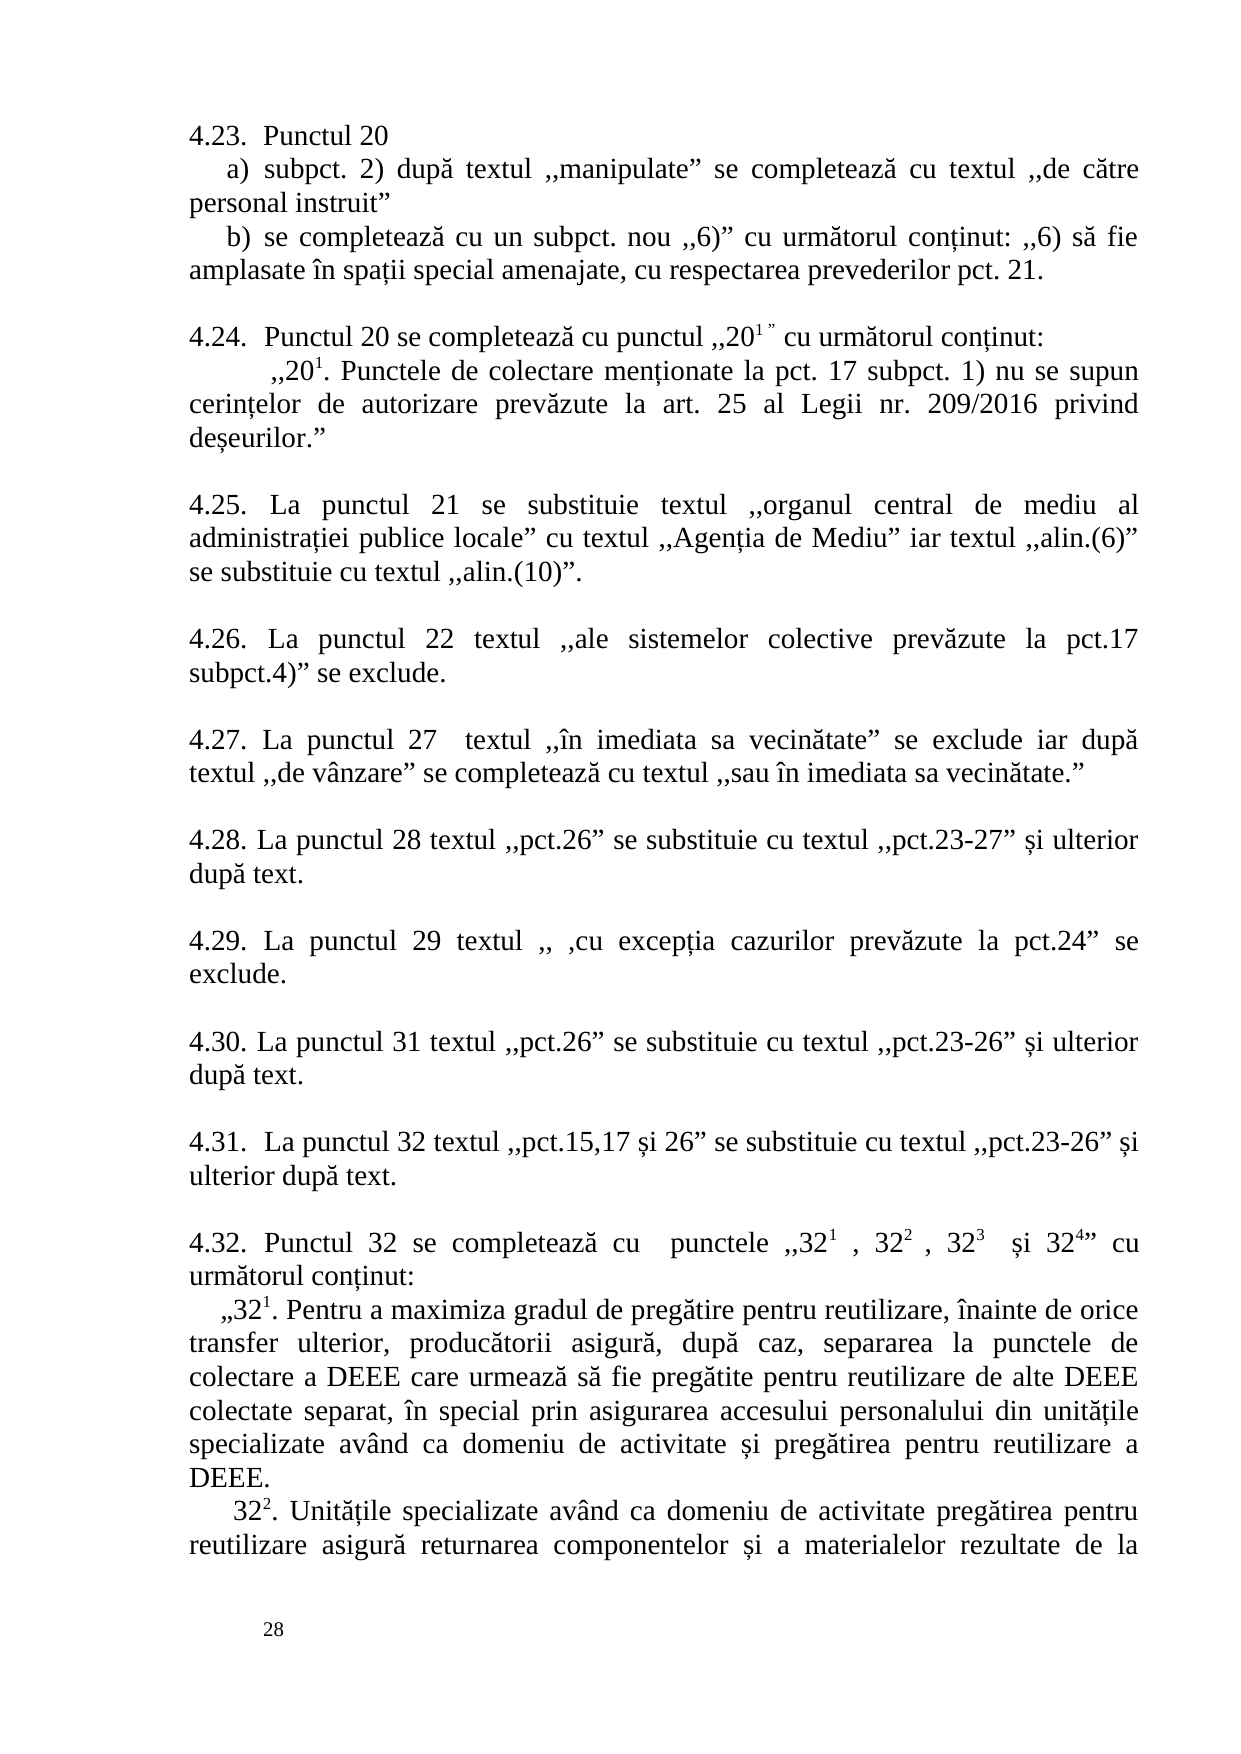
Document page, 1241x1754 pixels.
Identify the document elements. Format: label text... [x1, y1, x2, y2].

text ,,201. Punctele de colectare menționate la pct. 17 subpct. 1) nu se supun cerințelor de autorizare prevăzute la art. 25 al Legii nr. 209/2016 privind deșeurilor.” [189, 353, 1140, 453]
list La punctul 32 textul ,,pct.15,17 și 26” se substituie cu textul ,,pct.23-26” și ulterior după text. [189, 1124, 1140, 1191]
list subpct. 2) după textul ,,manipulate” se completează cu textul ,,de către personal instruit” [189, 152, 1140, 219]
text „321. Pentru a maximiza gradul de pregătire pentru reutilizare, înainte de orice transfer ulterior, producătorii asigură, după caz, separarea la punctele de colectare a DEEE care urmează să fie pregătite pentru reutilizare de alte DEEE colectate separat, în special prin asigurarea accesului personalului din unitățile specializate având ca domeniu de activitate și pregătirea pentru reutilizare a DEEE. [189, 1292, 1140, 1493]
list La punctul 21 se substituie textul ,,organul central de mediu al administrației publice locale” cu textul ,,Agenția de Mediu” iar textul ,,alin.(6)” se substituie cu textul ,,alin.(10)”. [189, 487, 1140, 588]
list La punctul 31 textul ,,pct.26” se substituie cu textul ,,pct.23-26” și ulterior după text. [189, 1024, 1140, 1091]
list Punctul 32 se completează cu punctele ,,321 , 322 , 323 și 324” cu următorul conținut: [189, 1225, 1140, 1292]
list La punctul 27 textul ,,în imediata sa vecinătate” se exclude iar după textul ,,de vânzare” se completează cu textul ,,sau în imediata sa vecinătate.” [189, 722, 1140, 789]
list La punctul 29 textul ,, ,cu excepția cazurilor prevăzute la pct.24” se exclude. [189, 923, 1140, 990]
list Punctul 20 se completează cu punctul ,,201 ” cu următorul conținut: [189, 319, 1140, 353]
list Punctul 20 [189, 118, 1140, 152]
list se completează cu un subpct. nou ,,6)” cu următorul conținut: ,,6) să fie amplasate în spații special amenajate, cu respectarea prevederilor pct. 21. [189, 219, 1140, 286]
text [189, 1493, 1140, 1560]
list La punctul 22 textul ,,ale sistemelor colective prevăzute la pct.17 subpct.4)” se exclude. [189, 621, 1140, 688]
list La punctul 28 textul ,,pct.26” se substituie cu textul ,,pct.23-27” și ulterior după text. [189, 822, 1140, 889]
